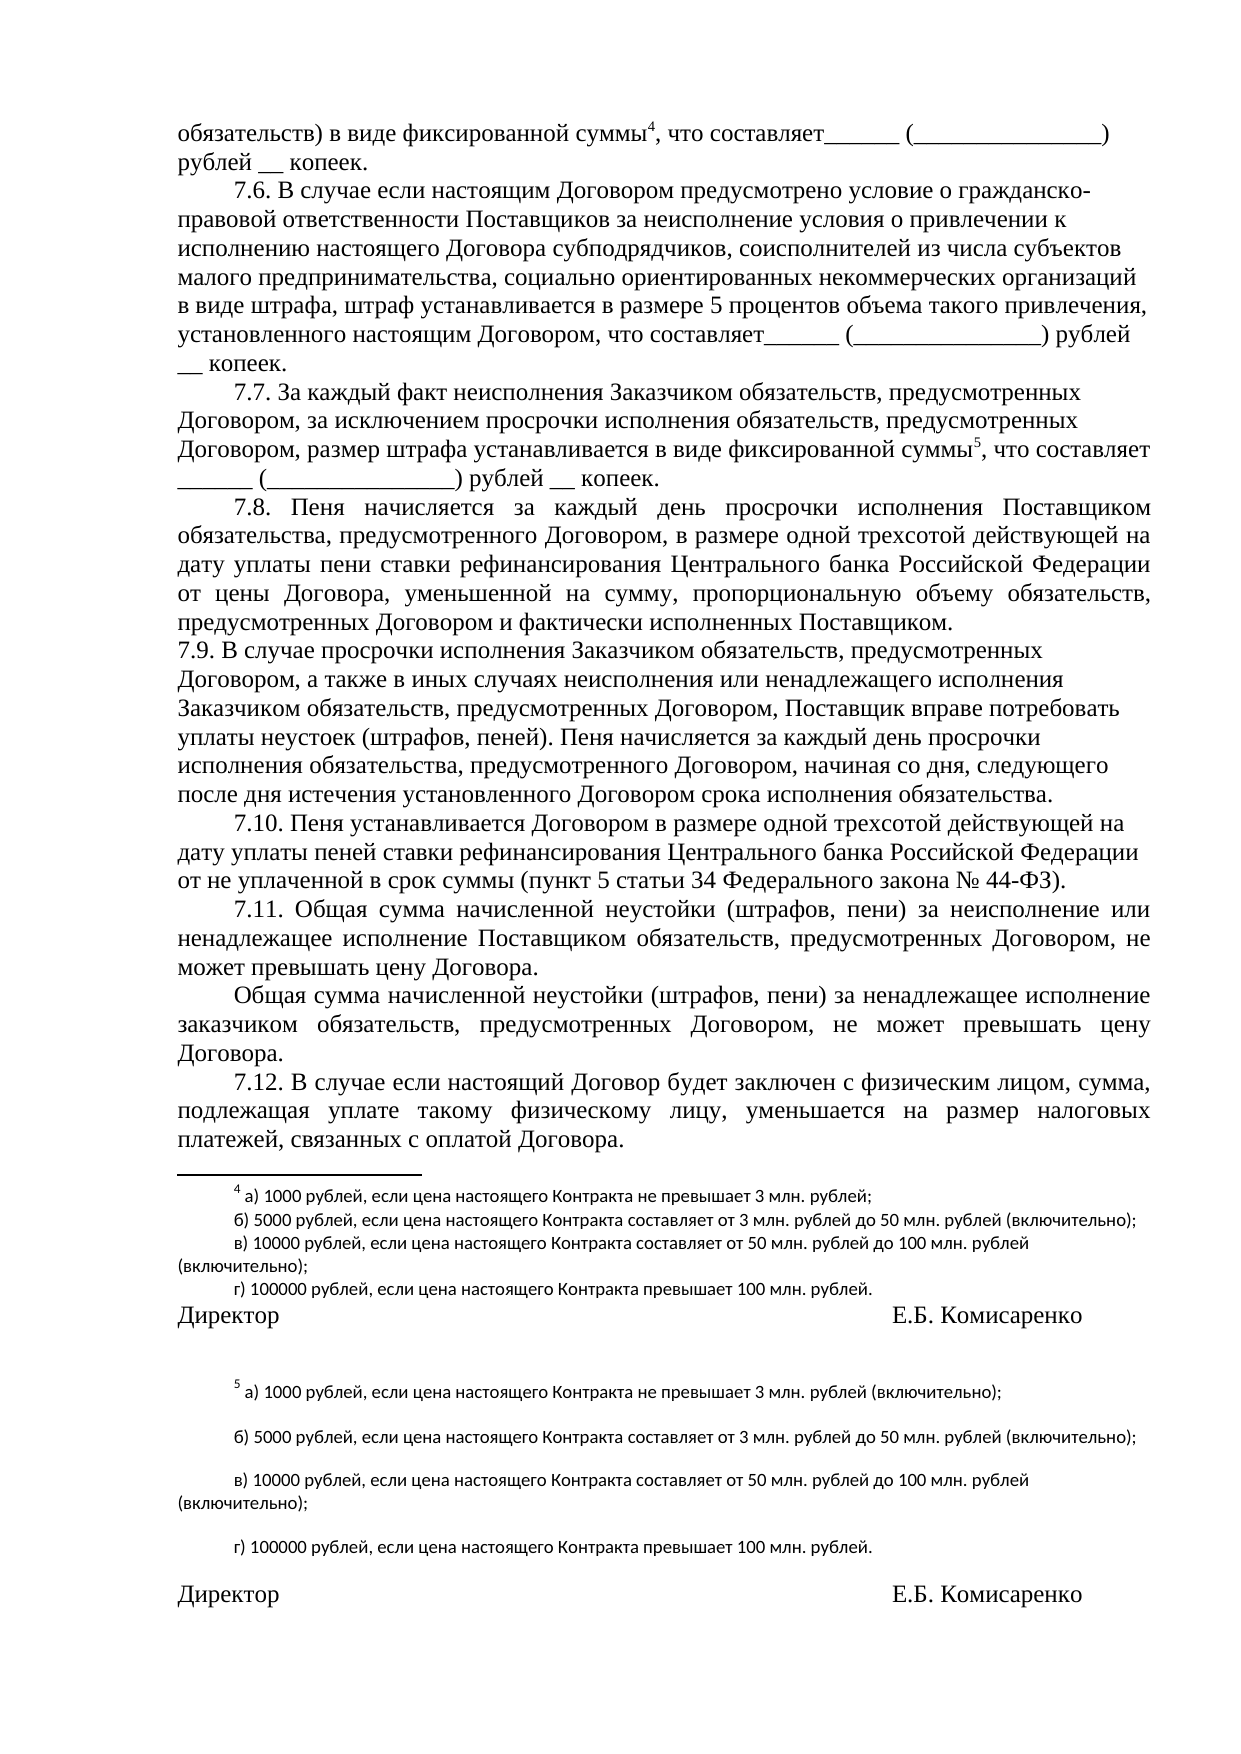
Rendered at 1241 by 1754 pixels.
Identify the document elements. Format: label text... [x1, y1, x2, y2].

text 7.9. В случае просрочки исполнения Заказчиком обязательств, предусмотренных Договором, а также в иных случаях неисполнения или ненадлежащего исполнения Заказчиком обязательств, предусмотренных Договором, Поставщик вправе потребовать уплаты неустоек (штрафов, пеней). Пеня начисляется за каждый день просрочки исполнения обязательства, предусмотренного Договором, начиная со дня, следующего после дня истечения установленного Договором срока исполнения обязательства. [177, 636, 1152, 808]
text 7.8. Пеня начисляется за каждый день просрочки исполнения Поставщиком обязательства, предусмотренного Договором, в размере одной трехсотой действующей на дату уплаты пени ставки рефинансирования Центрального банка Российской Федерации от цены Договора, уменьшенной на сумму, пропорциональную объему обязательств, предусмотренных Договором и фактически исполненных Поставщиком. [177, 492, 1152, 636]
text Общая сумма начисленной неустойки (штрафов, пени) за ненадлежащее исполнение заказчиком обязательств, предусмотренных Договором, не может превышать цену Договора. [177, 981, 1152, 1067]
text 7.7. За каждый факт неисполнения Заказчиком обязательств, предусмотренных Договором, за исключением просрочки исполнения обязательств, предусмотренных Договором, размер штрафа устанавливается в виде фиксированной суммы, что составляет ______ (_______________) рублей __ копеек. [177, 377, 1152, 492]
text 7.12. В случае если настоящий Договор будет заключен с физическим лицом, сумма, подлежащая уплате такому физическому лицу, уменьшается на размер налоговых платежей, связанных с оплатой Договора. [177, 1067, 1152, 1153]
text 7.6. В случае если настоящим Договором предусмотрено условие о гражданско-правовой ответственности Поставщиков за неисполнение условия о привлечении к исполнению настоящего Договора субподрядчиков, соисполнителей из числа субъектов малого предпринимательства, социально ориентированных некоммерческих организаций в виде штрафа, штраф устанавливается в размере 5 процентов объема такого привлечения, установленного настоящим Договором, что составляет______ (_______________) рублей __ копеек. [177, 176, 1152, 377]
text 7.5. За каждый факт неисполнения или ненадлежащего исполнения Поставщиком обязательства, предусмотренного настоящим Договором, которое не имеет стоимостного выражения, размер штрафа устанавливается (при наличии в настоящем Договоре таких обязательств) в виде фиксированной суммы, что составляет______ (_______________) рублей __ копеек. [177, 118, 1152, 176]
text 7.11. Общая сумма начисленной неустойки (штрафов, пени) за неисполнение или ненадлежащее исполнение Поставщиком обязательств, предусмотренных Договором, не может превышать цену Договора. [177, 894, 1152, 981]
text 7.10. Пеня устанавливается Договором в размере одной трехсотой действующей на дату уплаты пеней ставки рефинансирования Центрального банка Российской Федерации от не уплаченной в срок суммы (пункт 5 статьи 34 Федерального закона № 44-ФЗ). [177, 808, 1152, 894]
